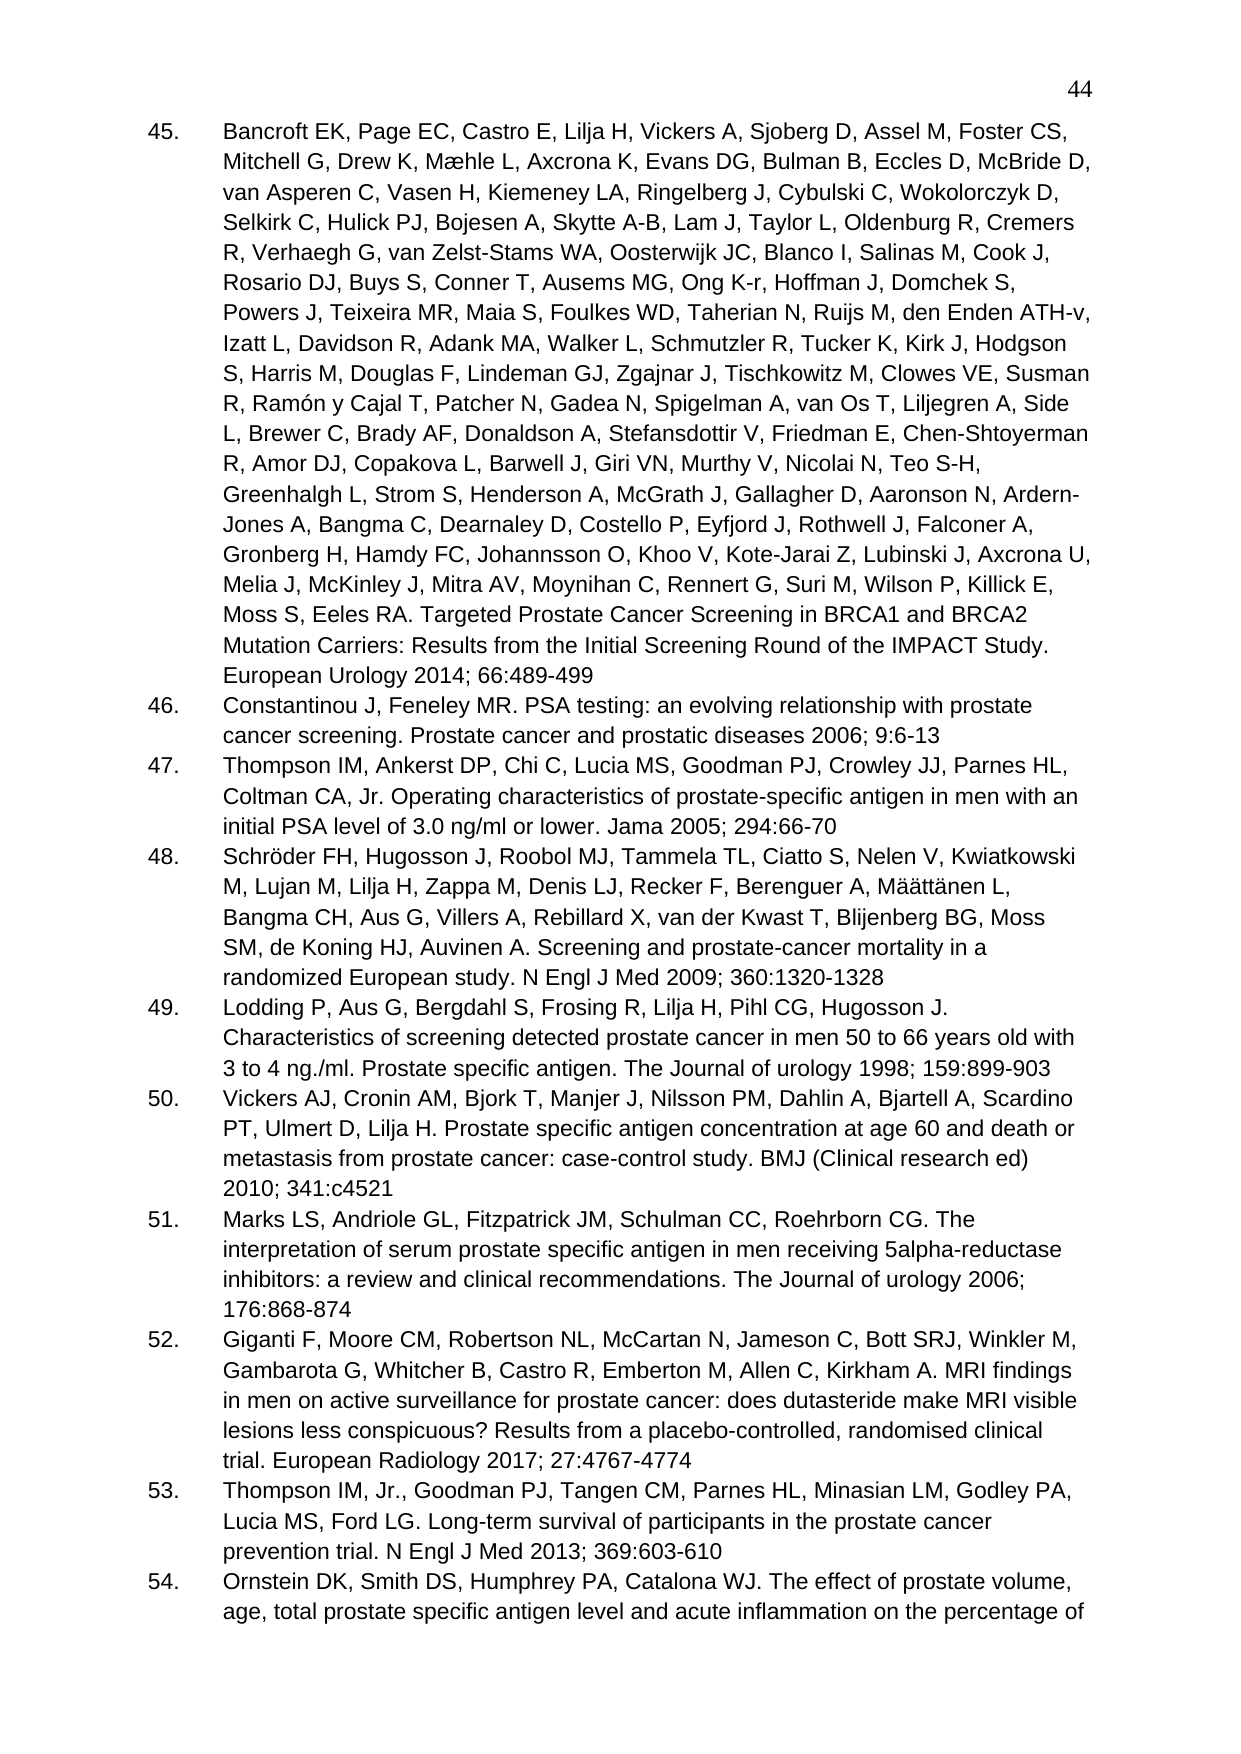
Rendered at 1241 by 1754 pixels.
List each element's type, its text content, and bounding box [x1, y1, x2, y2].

text 53. Thompson IM, Jr., Goodman PJ, Tangen CM, Parnes HL, Minasian LM, Godley PA, Lucia MS, Ford LG. Long-term survival of participants in the prostate cancer prevention trial. N Engl J Med 2013; 369:603-610 [148, 1477, 1092, 1564]
text 47. Thompson IM, Ankerst DP, Chi C, Lucia MS, Goodman PJ, Crowley JJ, Parnes HL, Coltman CA, Jr. Operating characteristics of prostate-specific antigen in men with an initial PSA level of 3.0 ng/ml or lower. Jama 2005; 294:66-70 [148, 752, 1092, 839]
text 45. Bancroft EK, Page EC, Castro E, Lilja H, Vickers A, Sjoberg D, Assel M, Foster CS, Mitchell G, Drew K, Mæhle L, Axcrona K, Evans DG, Bulman B, Eccles D, McBride D, van Asperen C, Vasen H, Kiemeney LA, Ringelberg J, Cybulski C, Wokolorczyk D, Selkirk C, Hulick PJ, Bojesen A, Skytte A-B, Lam J, Taylor L, Oldenburg R, Cremers R, Verhaegh G, van Zelst-Stams WA, Oosterwijk JC, Blanco I, Salinas M, Cook J, Rosario DJ, Buys S, Conner T, Ausems MG, Ong K-r, Hoffman J, Domchek S, Powers J, Teixeira MR, Maia S, Foulkes WD, Taherian N, Ruijs M, den Enden ATH-v, Izatt L, Davidson R, Adank MA, Walker L, Schmutzler R, Tucker K, Kirk J, Hodgson S, Harris M, Douglas F, Lindeman GJ, Zgajnar J, Tischkowitz M, Clowes VE, Susman R, Ramón y Cajal T, Patcher N, Gadea N, Spigelman A, van Os T, Liljegren A, Side L, Brewer C, Brady AF, Donaldson A, Stefansdottir V, Friedman E, Chen-Shtoyerman R, Amor DJ, Copakova L, Barwell J, Giri VN, Murthy V, Nicolai N, Teo S-H, Greenhalgh L, Strom S, Henderson A, McGrath J, Gallagher D, Aaronson N, Ardern-Jones A, Bangma C, Dearnaley D, Costello P, Eyfjord J, Rothwell J, Falconer A, Gronberg H, Hamdy FC, Johannsson O, Khoo V, Kote-Jarai Z, Lubinski J, Axcrona U, Melia J, McKinley J, Mitra AV, Moynihan C, Rennert G, Suri M, Wilson P, Killick E, Moss S, Eeles RA. Targeted Prostate Cancer Screening in BRCA1 and BRCA2 Mutation Carriers: Results from the Initial Screening Round of the IMPACT Study. European Urology 2014; 66:489-499 [148, 118, 1092, 688]
text 51. Marks LS, Andriole GL, Fitzpatrick JM, Schulman CC, Roehrborn CG. The interpretation of serum prostate specific antigen in men receiving 5alpha-reductase inhibitors: a review and clinical recommendations. The Journal of urology 2006; 176:868-874 [148, 1206, 1092, 1323]
text 48. Schröder FH, Hugosson J, Roobol MJ, Tammela TL, Ciatto S, Nelen V, Kwiatkowski M, Lujan M, Lilja H, Zappa M, Denis LJ, Recker F, Berenguer A, Määttänen L, Bangma CH, Aus G, Villers A, Rebillard X, van der Kwast T, Blijenberg BG, Moss SM, de Koning HJ, Auvinen A. Screening and prostate-cancer mortality in a randomized European study. N Engl J Med 2009; 360:1320-1328 [148, 843, 1092, 990]
text 46. Constantinou J, Feneley MR. PSA testing: an evolving relationship with prostate cancer screening. Prostate cancer and prostatic diseases 2006; 9:6-13 [148, 692, 1092, 749]
text 52. Giganti F, Moore CM, Robertson NL, McCartan N, Jameson C, Bott SRJ, Winkler M, Gambarota G, Whitcher B, Castro R, Emberton M, Allen C, Kirkham A. MRI findings in men on active surveillance for prostate cancer: does dutasteride make MRI visible lesions less conspicuous? Results from a placebo-controlled, randomised clinical trial. European Radiology 2017; 27:4767-4774 [148, 1326, 1092, 1474]
text 50. Vickers AJ, Cronin AM, Bjork T, Manjer J, Nilsson PM, Dahlin A, Bjartell A, Scardino PT, Ulmert D, Lilja H. Prostate specific antigen concentration at age 60 and death or metastasis from prostate cancer: case-control study. BMJ (Clinical research ed) 2010; 341:c4521 [148, 1085, 1092, 1202]
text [148, 1568, 1092, 1625]
text 49. Lodding P, Aus G, Bergdahl S, Frosing R, Lilja H, Pihl CG, Hugosson J. Characteristics of screening detected prostate cancer in men 50 to 66 years old with 3 to 4 ng./ml. Prostate specific antigen. The Journal of urology 1998; 159:899-903 [148, 994, 1092, 1081]
